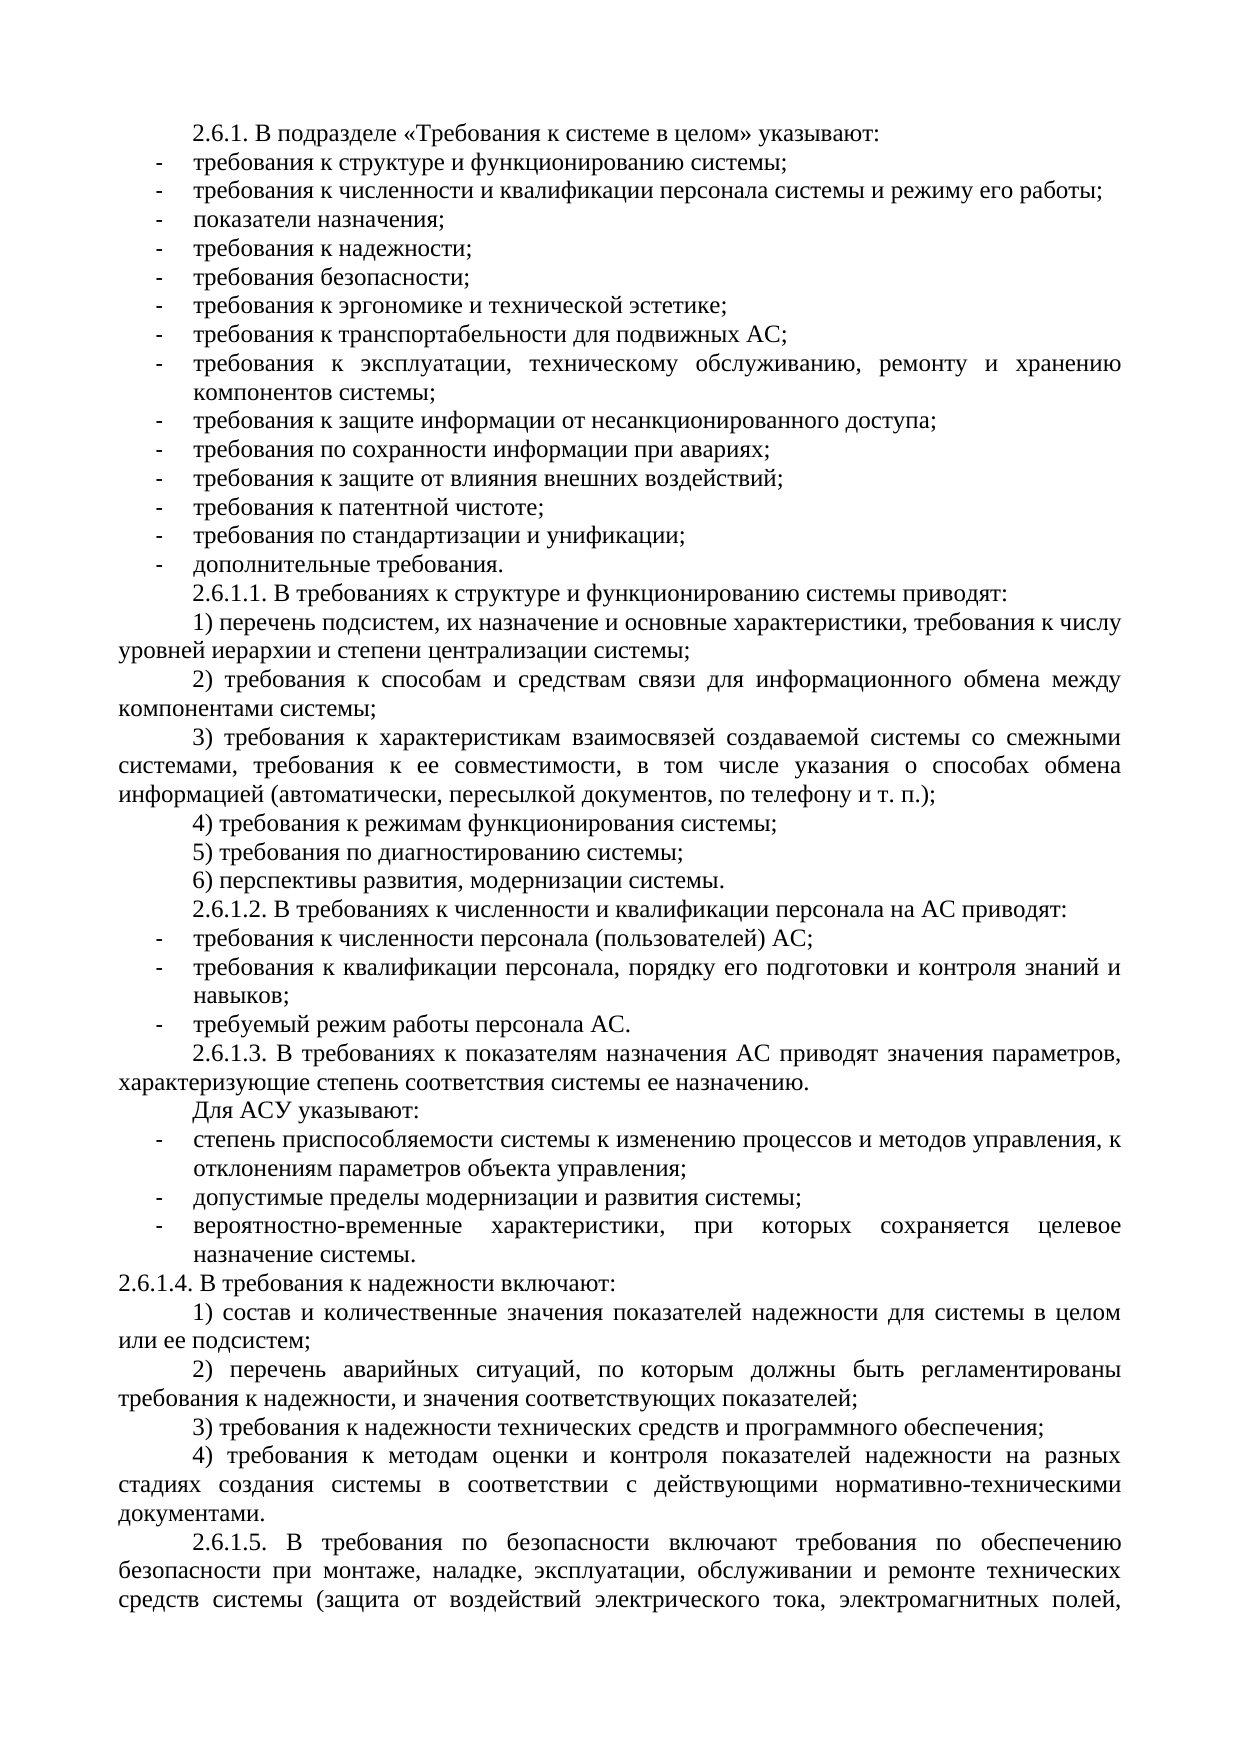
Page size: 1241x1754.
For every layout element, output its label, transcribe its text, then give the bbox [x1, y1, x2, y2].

list требования к структуре и функционированию системы; [156, 147, 1122, 176]
list требования к защите от влияния внешних воздействий; [156, 463, 1122, 492]
text Для АСУ указывают: [118, 1096, 1122, 1124]
list требования к численности персонала (пользователей) АС; [156, 923, 1122, 952]
text 3) требования к надежности технических средств и программного обеспечения; [118, 1412, 1122, 1441]
list требования по сохранности информации при авариях; [156, 434, 1122, 463]
text 2.6.1.1. В требованиях к структуре и функционированию системы приводят: [118, 578, 1122, 607]
list требования к надежности; [156, 233, 1122, 262]
text 2.6.1.4. В требования к надежности включают: [118, 1268, 1122, 1297]
text 2.6.1. В подразделе «Требования к системе в целом» указывают: [118, 118, 1122, 147]
text 2) требования к способам и средствам связи для информационного обмена между компонентами системы; [118, 664, 1122, 722]
list вероятностно-временные характеристики, при которых сохраняется целевое назначение системы. [156, 1211, 1122, 1268]
list требования к патентной чистоте; [156, 492, 1122, 521]
text 2.6.1.3. В требованиях к показателям назначения АС приводят значения параметров, характеризующие степень соответствия системы ее назначению. [118, 1038, 1122, 1096]
list требования к транспортабельности для подвижных АС; [156, 319, 1122, 348]
list допустимые пределы модернизации и развития системы; [156, 1182, 1122, 1211]
list требования безопасности; [156, 262, 1122, 291]
list требования к численности и квалификации персонала системы и режиму его работы; [156, 176, 1122, 204]
text 1) состав и количественные значения показателей надежности для системы в целом или ее подсистем; [118, 1297, 1122, 1354]
list требования к квалификации персонала, порядку его подготовки и контроля знаний и навыков; [156, 952, 1122, 1009]
list требования к эргономике и технической эстетике; [156, 291, 1122, 319]
list требования по стандартизации и унификации; [156, 521, 1122, 549]
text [118, 1527, 1122, 1613]
list требования к эксплуатации, техническому обслуживанию, ремонту и хранению компонентов системы; [156, 348, 1122, 406]
list требования к защите информации от несанкционированного доступа; [156, 406, 1122, 434]
list дополнительные требования. [156, 549, 1122, 578]
text 1) перечень подсистем, их назначение и основные характеристики, требования к числу уровней иерархии и степени централизации системы; [118, 607, 1122, 664]
text 6) перспективы развития, модернизации системы. [118, 866, 1122, 894]
text 5) требования по диагностированию системы; [118, 837, 1122, 866]
text 3) требования к характеристикам взаимосвязей создаваемой системы со смежными системами, требования к ее совместимости, в том числе указания о способах обмена информацией (автоматически, пересылкой документов, по телефону и т. п.); [118, 722, 1122, 808]
text 2.6.1.2. В требованиях к численности и квалификации персонала на АС приводят: [118, 894, 1122, 923]
text 2) перечень аварийных ситуаций, по которым должны быть регламентированы требования к надежности, и значения соответствующих показателей; [118, 1354, 1122, 1412]
text 4) требования к методам оценки и контроля показателей надежности на разных стадиях создания системы в соответствии с действующими нормативно-техническими документами. [118, 1441, 1122, 1527]
text 4) требования к режимам функционирования системы; [118, 808, 1122, 837]
list показатели назначения; [156, 204, 1122, 233]
list требуемый режим работы персонала АС. [156, 1009, 1122, 1038]
list степень приспособляемости системы к изменению процессов и методов управления, к отклонениям параметров объекта управления; [156, 1124, 1122, 1182]
